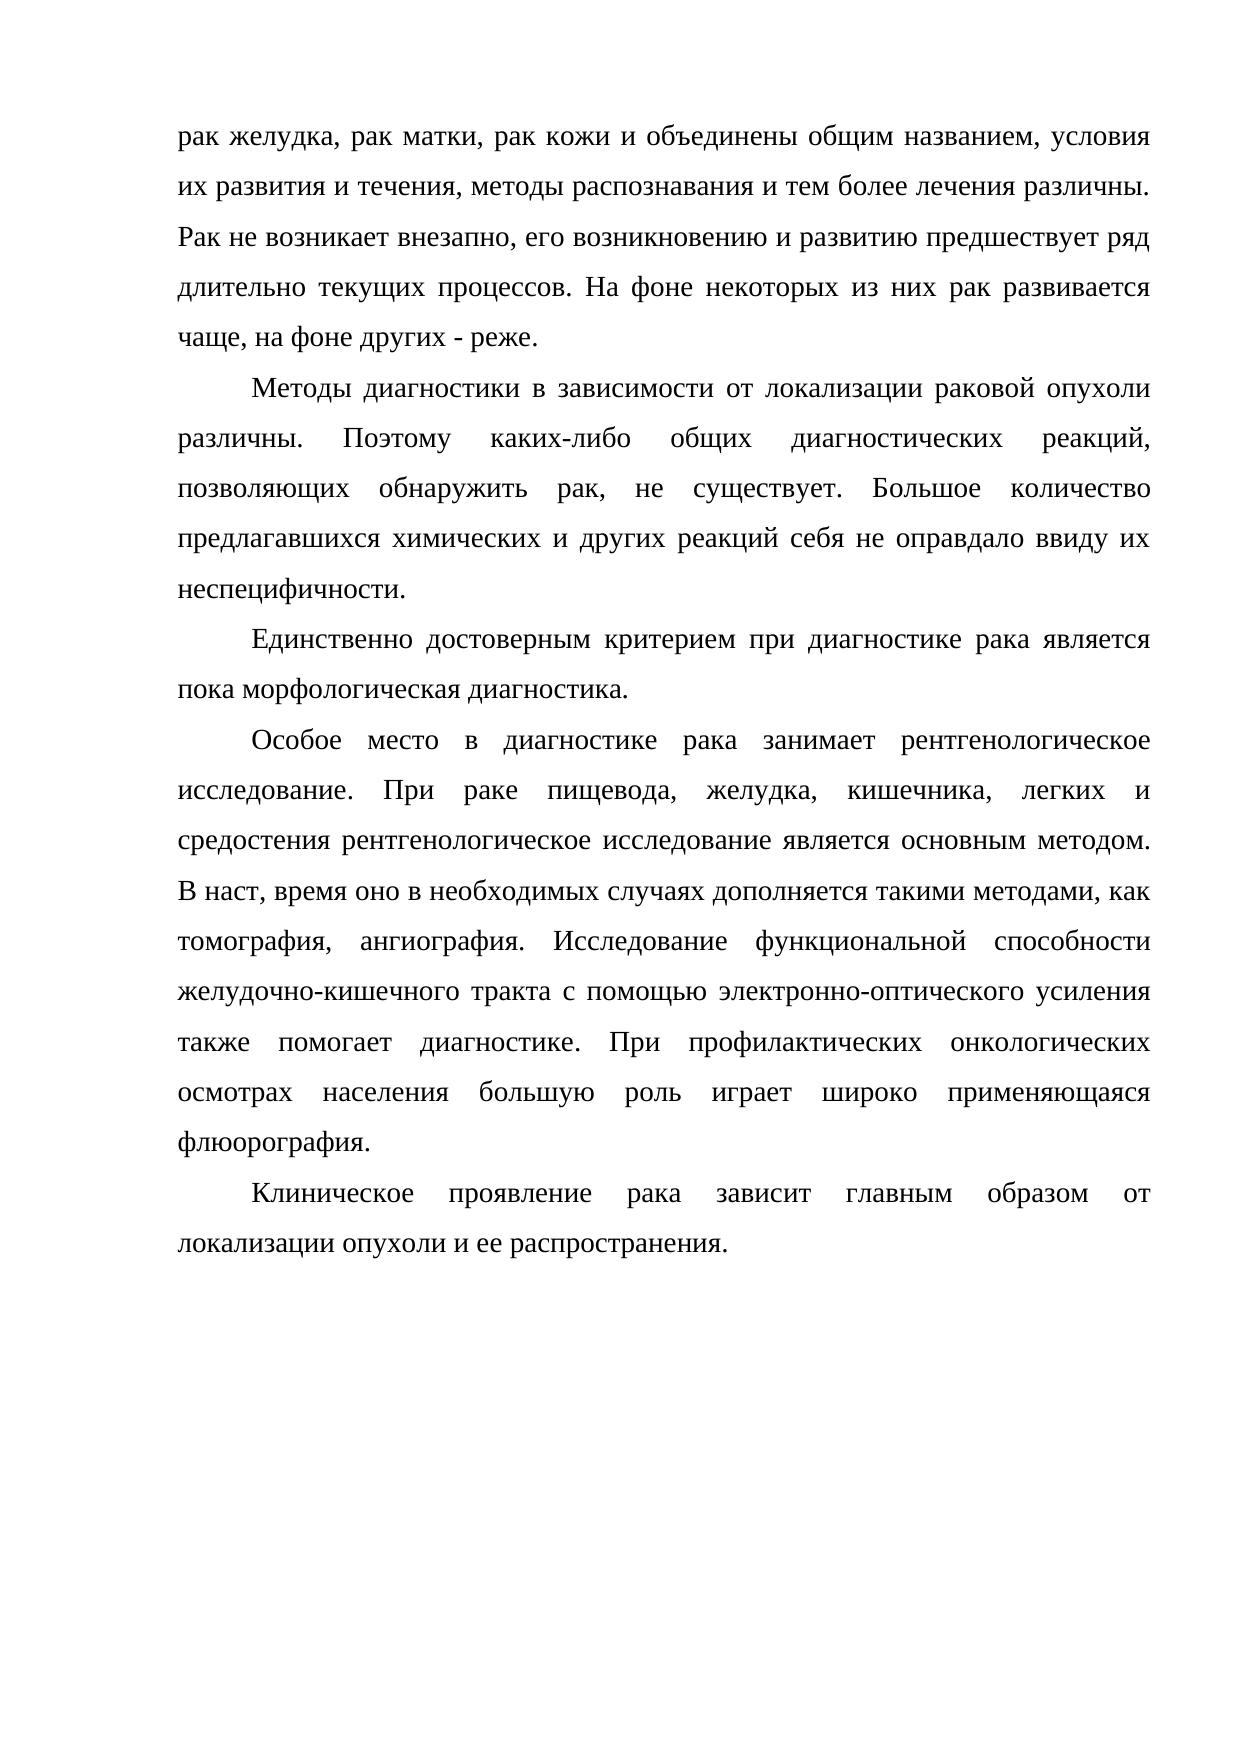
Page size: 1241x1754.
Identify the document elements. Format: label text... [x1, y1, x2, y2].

text Особое место в диагностике рака занимает рентгенологическое исследование. При раке пищевода, желудка, кишечника, легких и средостения рентгенологическое исследование является основным методом. В наст, время оно в необходимых случаях дополняется такими методами, как томография, ангиография. Исследование функциональной способности желудочно-кишечного тракта с помощью электронно-оптического усиления также помогает диагностике. При профилактических онкологических осмотрах населения большую роль играет широко применяющаяся флюорография. [177, 722, 1152, 1158]
text Методы диагностики в зависимости от локализации раковой опухоли различны. Поэтому каких-либо общих диагностических реакций, позволяющих обнаружить рак, не существует. Большое количество предлагавшихся химических и других реакций себя не оправдало ввиду их неспецифичности. [177, 370, 1152, 604]
text Клиническое проявление рака зависит главным образом от локализации опухоли и ее распространения. [177, 1175, 1152, 1258]
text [177, 118, 1152, 353]
text Единственно достоверным критерием при диагностике рака является пока морфологическая диагностика. [177, 621, 1152, 705]
